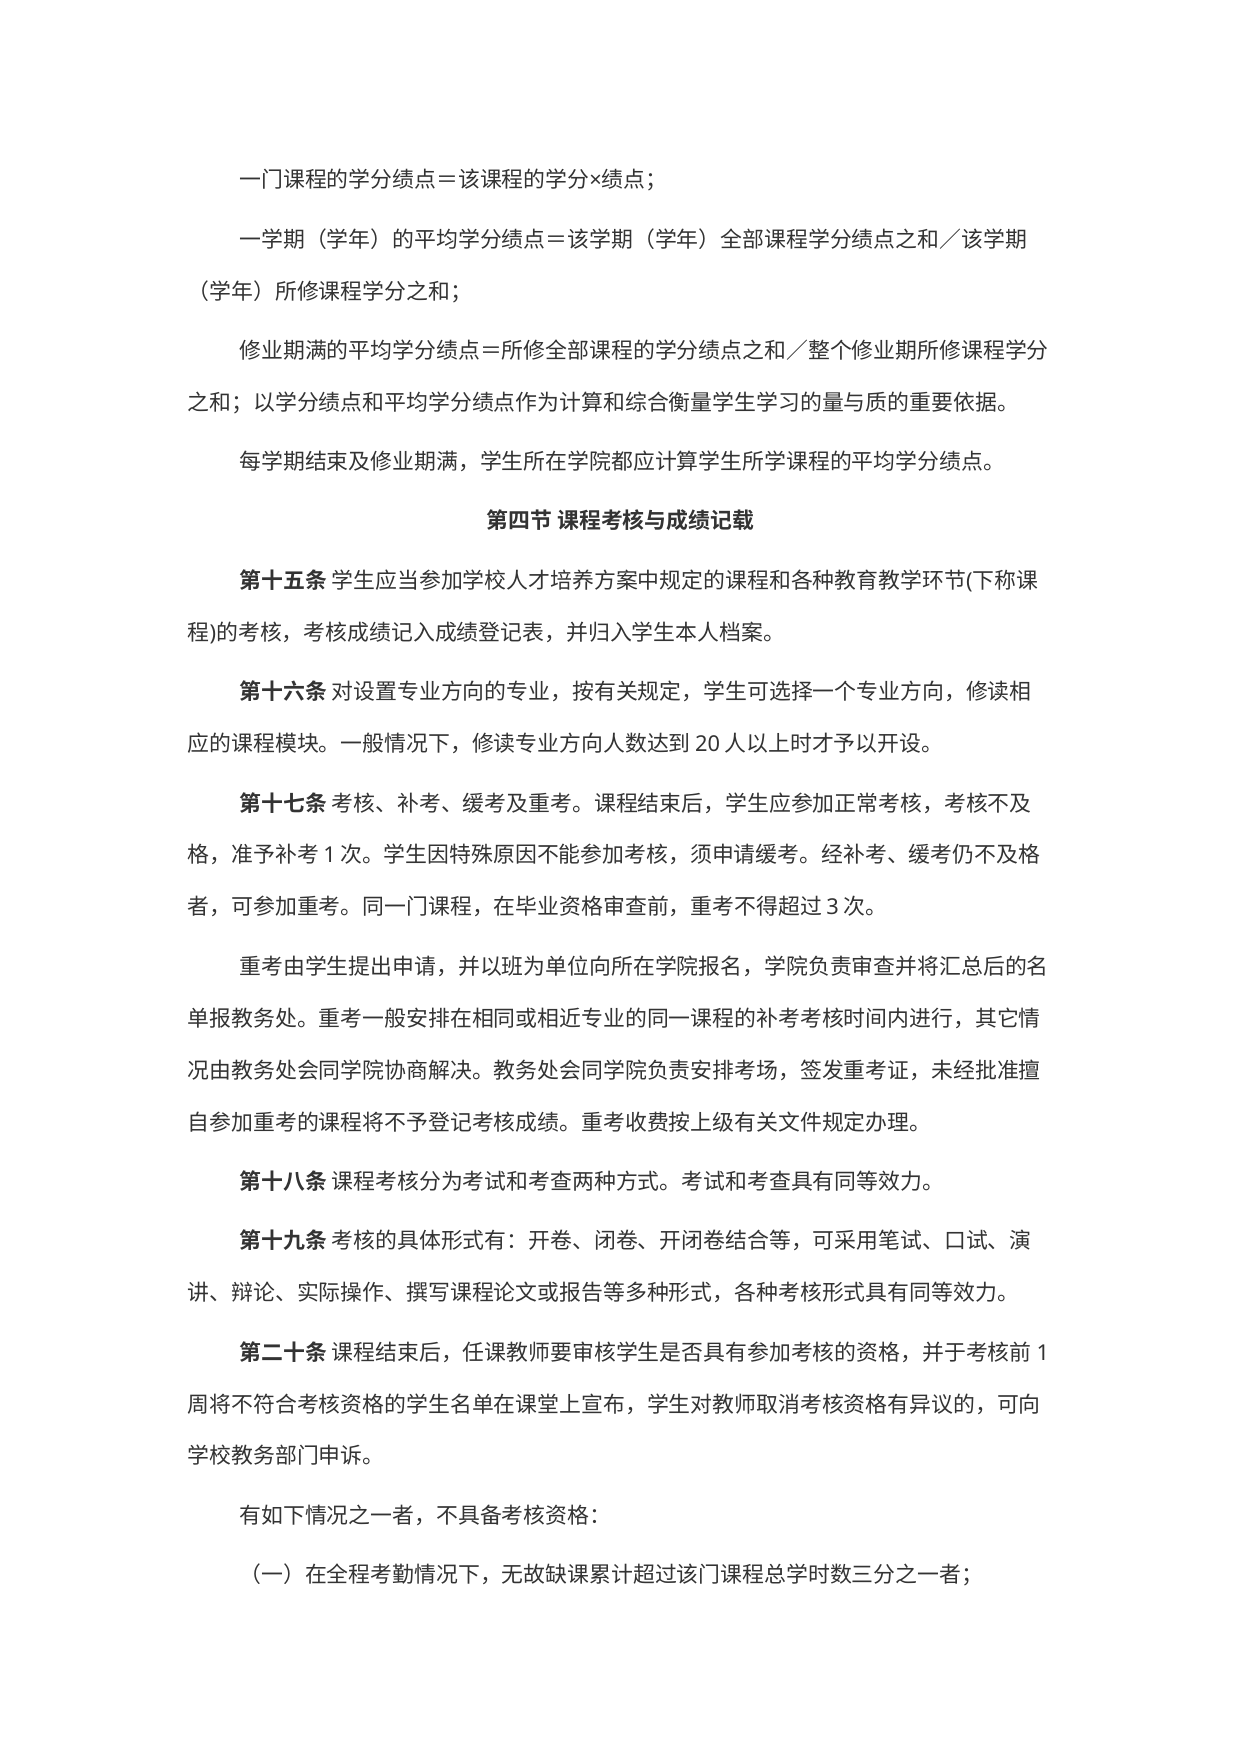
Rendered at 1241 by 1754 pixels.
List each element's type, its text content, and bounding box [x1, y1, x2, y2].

text 有如下情况之一者，不具备考核资格： [187, 1497, 1053, 1530]
text 第十九条 考核的具体形式有：开卷、闭卷、开闭卷结合等，可采用笔试、口试、演讲、辩论、实际操作、撰写课程论文或报告等多种形式，各种考核形式具有同等效力。 [187, 1223, 1053, 1307]
text 重考由学生提出申请，并以班为单位向所在学院报名，学院负责审查并将汇总后的名单报教务处。重考一般安排在相同或相近专业的同一课程的补考考核时间内进行，其它情况由教务处会同学院协商解决。教务处会同学院负责安排考场，签发重考证，未经批准擅自参加重考的课程将不予登记考核成绩。重考收费按上级有关文件规定办理。 [187, 948, 1053, 1137]
text 一门课程的学分绩点＝该课程的学分×绩点； [187, 162, 1053, 194]
text 第十八条 课程考核分为考试和考查两种方式。考试和考查具有同等效力。 [187, 1164, 1053, 1196]
text 修业期满的平均学分绩点＝所修全部课程的学分绩点之和／整个修业期所修课程学分之和；以学分绩点和平均学分绩点作为计算和综合衡量学生学习的量与质的重要依据。 [187, 333, 1053, 417]
text 第四节 课程考核与成绩记载 [187, 503, 1053, 536]
text 一学期（学年）的平均学分绩点＝该学期（学年）全部课程学分绩点之和／该学期（学年）所修课程学分之和； [187, 221, 1053, 306]
text （一）在全程考勤情况下，无故缺课累计超过该门课程总学时数三分之一者； [187, 1557, 1053, 1589]
text 第十六条 对设置专业方向的专业，按有关规定，学生可选择一个专业方向，修读相应的课程模块。一般情况下，修读专业方向人数达到20人以上时才予以开设。 [187, 674, 1053, 758]
text 第二十条 课程结束后，任课教师要审核学生是否具有参加考核的资格，并于考核前 1 周将不符合考核资格的学生名单在课堂上宣布，学生对教师取消考核资格有异议的，可向学校教务部门申诉。 [187, 1334, 1053, 1471]
text 每学期结束及修业期满，学生所在学院都应计算学生所学课程的平均学分绩点。 [187, 444, 1053, 476]
text 第十七条 考核、补考、缓考及重考。课程结束后，学生应参加正常考核，考核不及格，准予补考1次。学生因特殊原因不能参加考核，须申请缓考。经补考、缓考仍不及格者，可参加重考。同一门课程，在毕业资格审查前，重考不得超过3次。 [187, 785, 1053, 922]
text 第十五条 学生应当参加学校人才培养方案中规定的课程和各种教育教学环节(下称课程)的考核，考核成绩记入成绩登记表，并归入学生本人档案。 [187, 562, 1053, 647]
